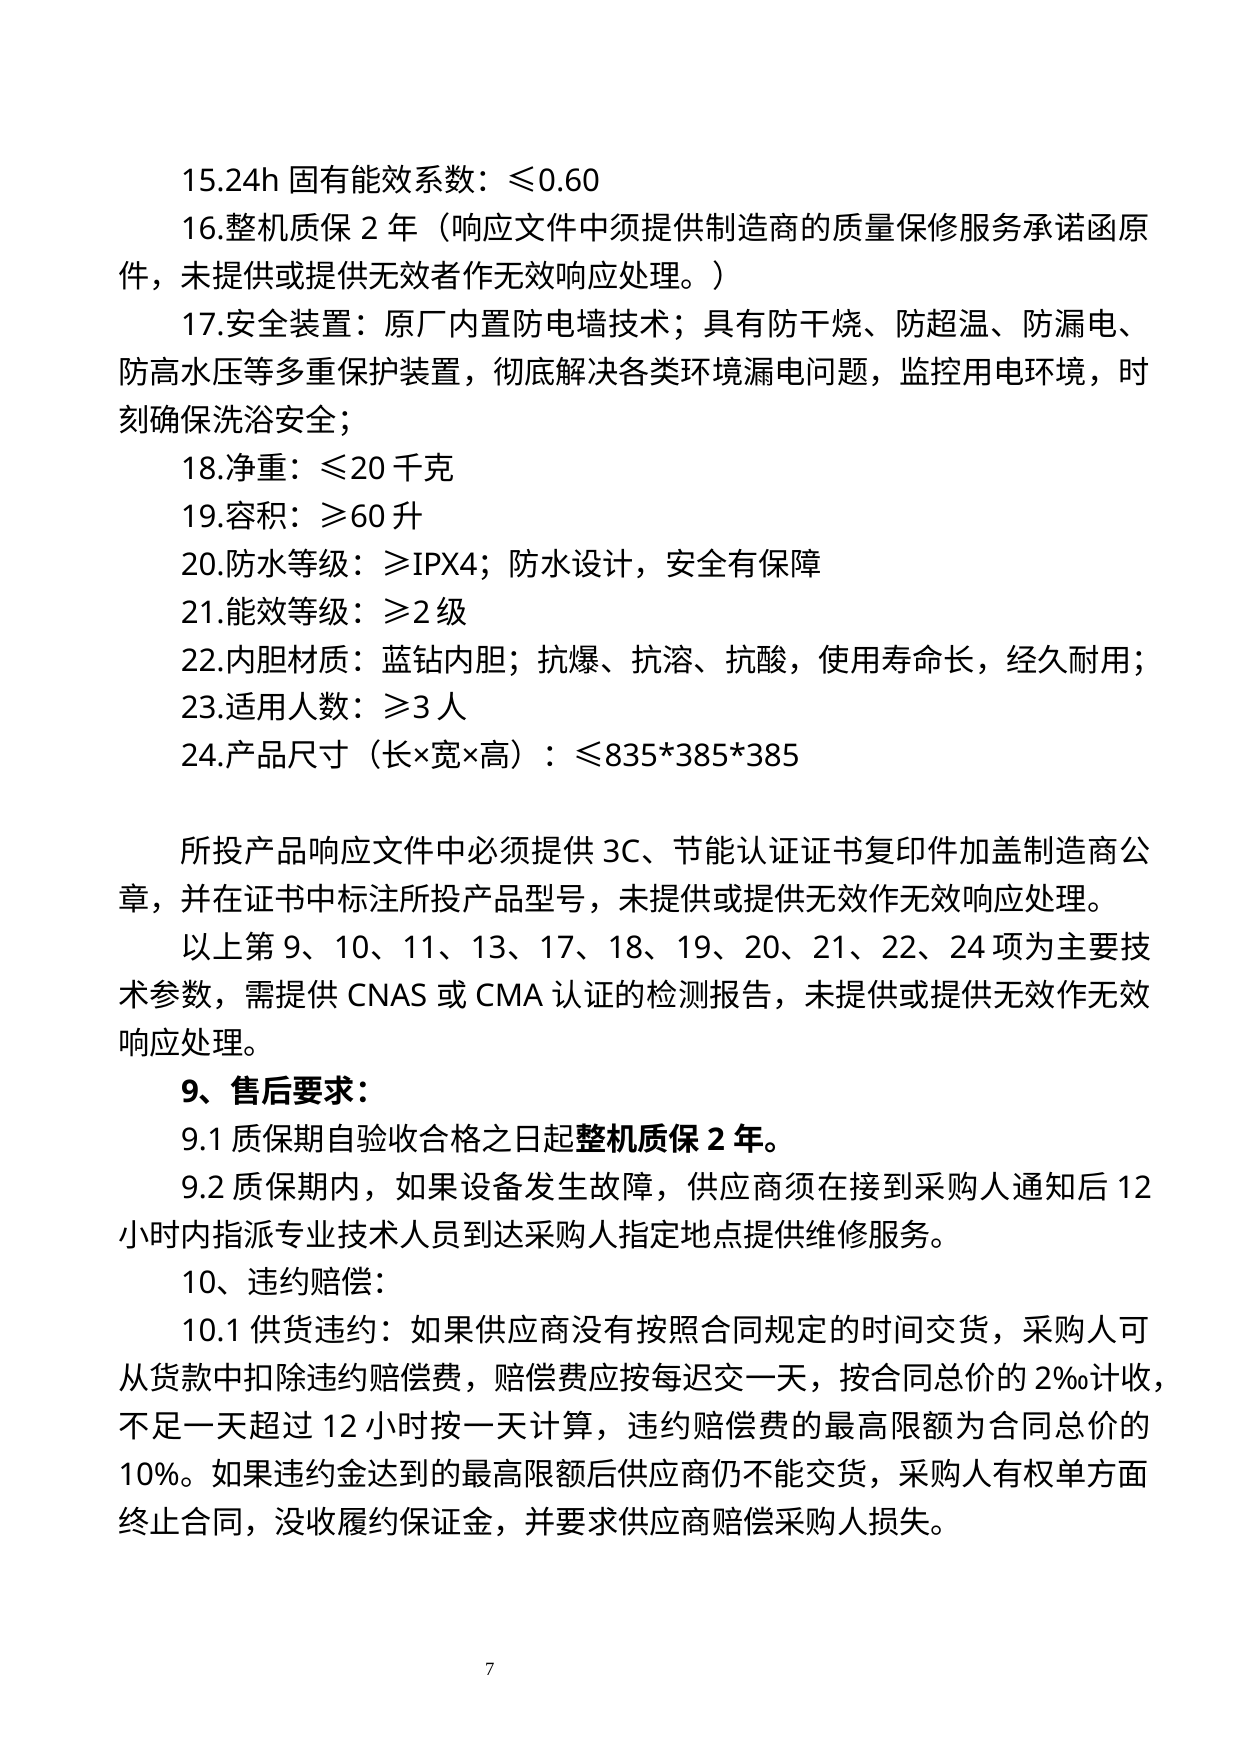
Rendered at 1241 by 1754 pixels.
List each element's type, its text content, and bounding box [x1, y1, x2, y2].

text 23.适用人数：≥3人 [118, 681, 1152, 728]
text 10.1供货违约：如果供应商没有按照合同规定的时间交货，采购人可从货款中扣除违约赔偿费，赔偿费应按每迟交一天，按合同总价的2‰计收，不足一天超过12小时按一天计算，违约赔偿费的最高限额为合同总价的10%。如果违约金达到的最高限额后供应商仍不能交货，采购人有权单方面终止合同，没收履约保证金，并要求供应商赔偿采购人损失。 [118, 1303, 1152, 1543]
text 9.2质保期内，如果设备发生故障，供应商须在接到采购人通知后12小时内指派专业技术人员到达采购人指定地点提供维修服务。 [118, 1160, 1152, 1256]
text 22.内胆材质：蓝钻内胆；抗爆、抗溶、抗酸，使用寿命长，经久耐用； [118, 633, 1152, 681]
text 17.安全装置：原厂内置防电墙技术；具有防干烧、防超温、防漏电、防高水压等多重保护装置，彻底解决各类环境漏电问题，监控用电环境，时刻确保洗浴安全； [118, 297, 1152, 441]
text 10、违约赔偿： [118, 1256, 1152, 1303]
text 21.能效等级：≥2级 [118, 585, 1152, 633]
text 16.整机质保 2 年（响应文件中须提供制造商的质量保修服务承诺函原件，未提供或提供无效者作无效响应处理。） [118, 201, 1152, 297]
text 18.净重：≤20千克 [118, 441, 1152, 489]
text 24.产品尺寸（长×宽×高）：≤835*385*385 [118, 728, 1152, 776]
text 20.防水等级：≥IPX4；防水设计，安全有保障 [118, 537, 1152, 585]
text 9.1质保期自验收合格之日起整机质保 2 年。 [118, 1112, 1152, 1160]
text 所投产品响应文件中必须提供3C、节能认证证书复印件加盖制造商公章，并在证书中标注所投产品型号，未提供或提供无效作无效响应处理。 [118, 824, 1152, 920]
text 以上第9、10、11、13、17、18、19、20、21、22、24项为主要技术参数，需提供 CNAS 或 CMA 认证的检测报告，未提供或提供无效作无效响应处理。 [118, 920, 1152, 1064]
text 9、售后要求： [118, 1064, 1152, 1112]
text 15.24h 固有能效系数：≤0.60 [118, 153, 1152, 201]
text 19.容积：≥60升 [118, 489, 1152, 537]
